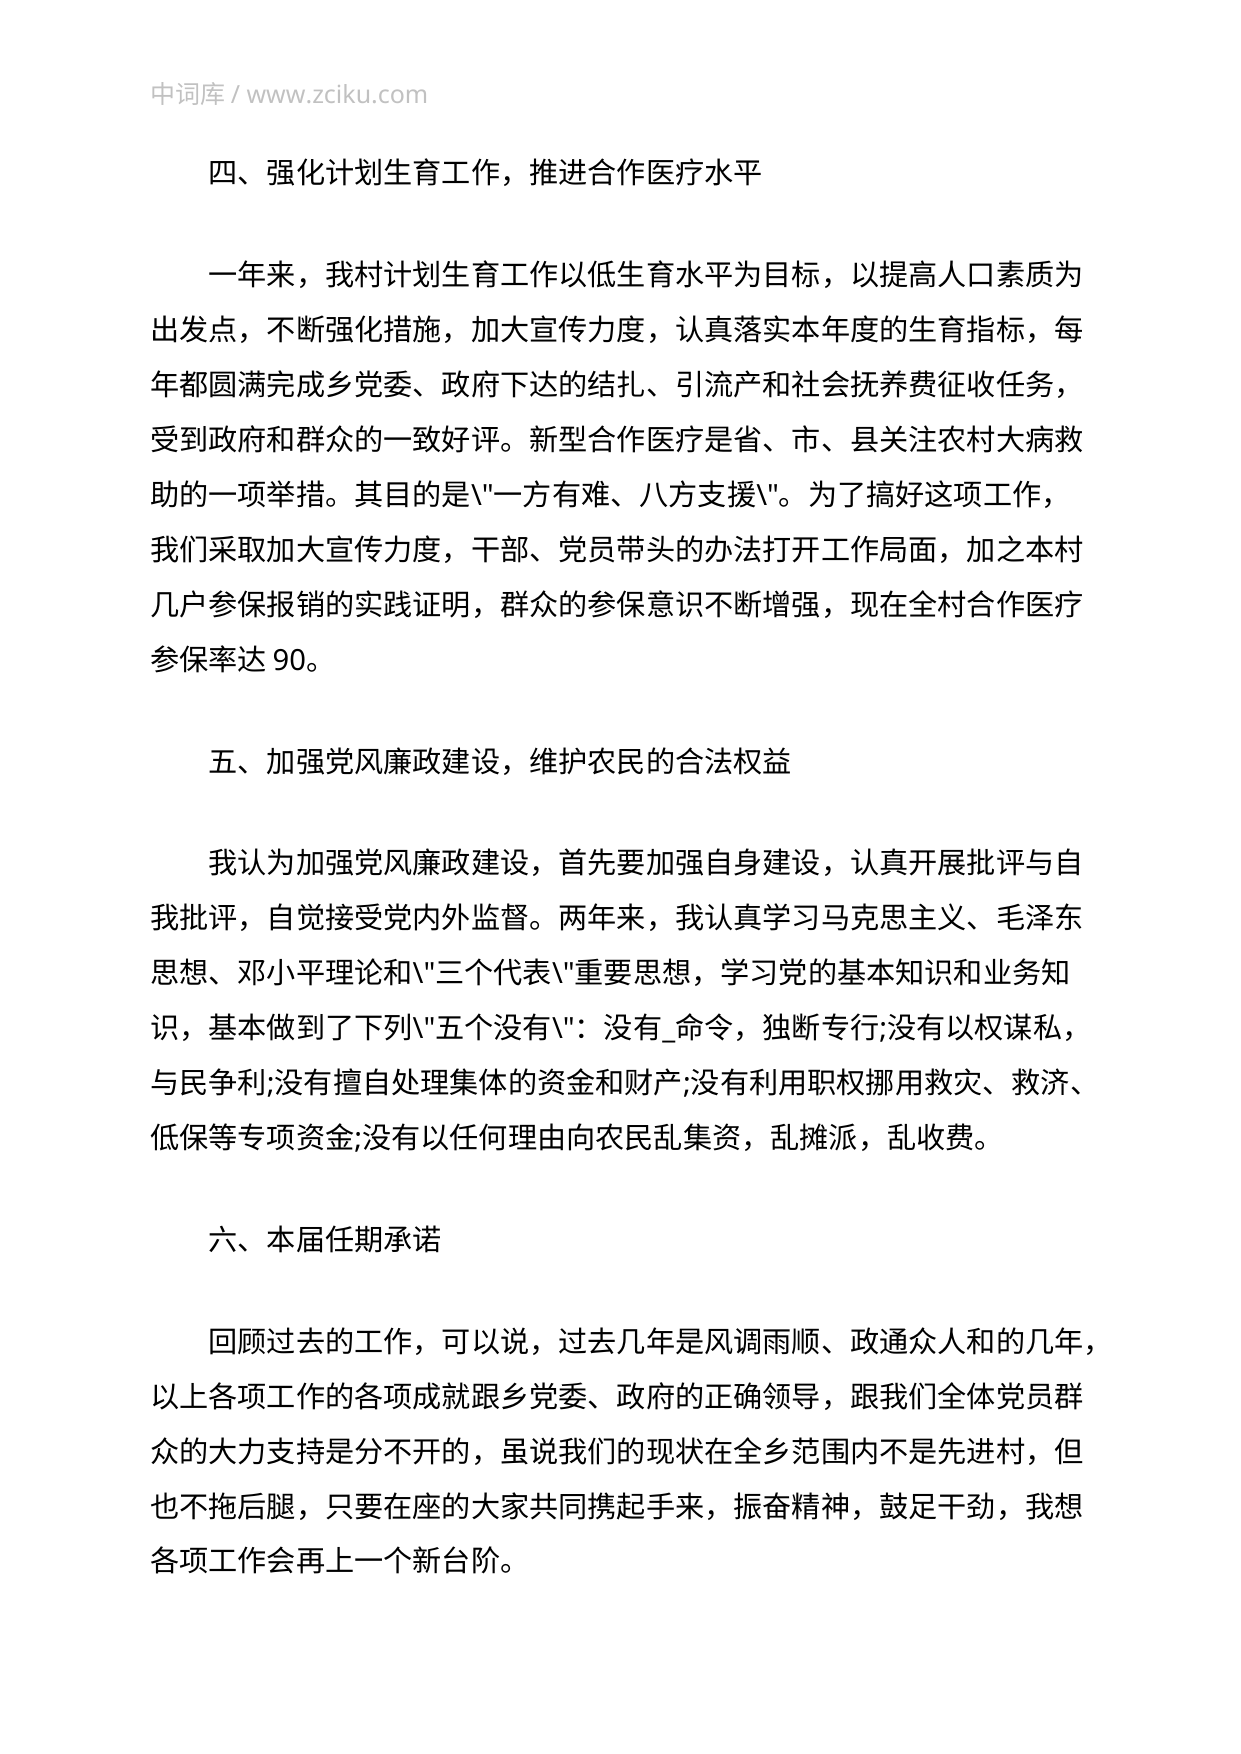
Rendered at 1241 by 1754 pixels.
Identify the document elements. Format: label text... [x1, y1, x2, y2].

text 五、加强党风廉政建设，维护农民的合法权益 [150, 738, 1090, 780]
text 我认为加强党风廉政建设，首先要加强自身建设，认真开展批评与自我批评，自觉接受党内外监督。两年来，我认真学习马克思主义、毛泽东思想、邓小平理论和\"三个代表\"重要思想，学习党的基本知识和业务知识，基本做到了下列\"五个没有\"：没有_命令，独断专行;没有以权谋私，与民争利;没有擅自处理集体的资金和财产;没有利用职权挪用救灾、救济、低保等专项资金;没有以任何理由向农民乱集资，乱摊派，乱收费。 [150, 840, 1090, 1157]
text 一年来，我村计划生育工作以低生育水平为目标，以提高人口素质为出发点，不断强化措施，加大宣传力度，认真落实本年度的生育指标，每年都圆满完成乡党委、政府下达的结扎、引流产和社会抚养费征收任务，受到政府和群众的一致好评。新型合作医疗是省、市、县关注农村大病救助的一项举措。其目的是\"一方有难、八方支援\"。为了搞好这项工作，我们采取加大宣传力度，干部、党员带头的办法打开工作局面，加之本村几户参保报销的实践证明，群众的参保意识不断增强，现在全村合作医疗参保率达90。 [150, 252, 1090, 678]
text 四、强化计划生育工作，推进合作医疗水平 [150, 150, 1090, 192]
text 回顾过去的工作，可以说，过去几年是风调雨顺、政通众人和的几年，以上各项工作的各项成就跟乡党委、政府的正确领导，跟我们全体党员群众的大力支持是分不开的，虽说我们的现状在全乡范围内不是先进村，但也不拖后腿，只要在座的大家共同携起手来，振奋精神，鼓足干劲，我想各项工作会再上一个新台阶。 [150, 1318, 1090, 1580]
text 六、本届任期承诺 [150, 1217, 1090, 1259]
